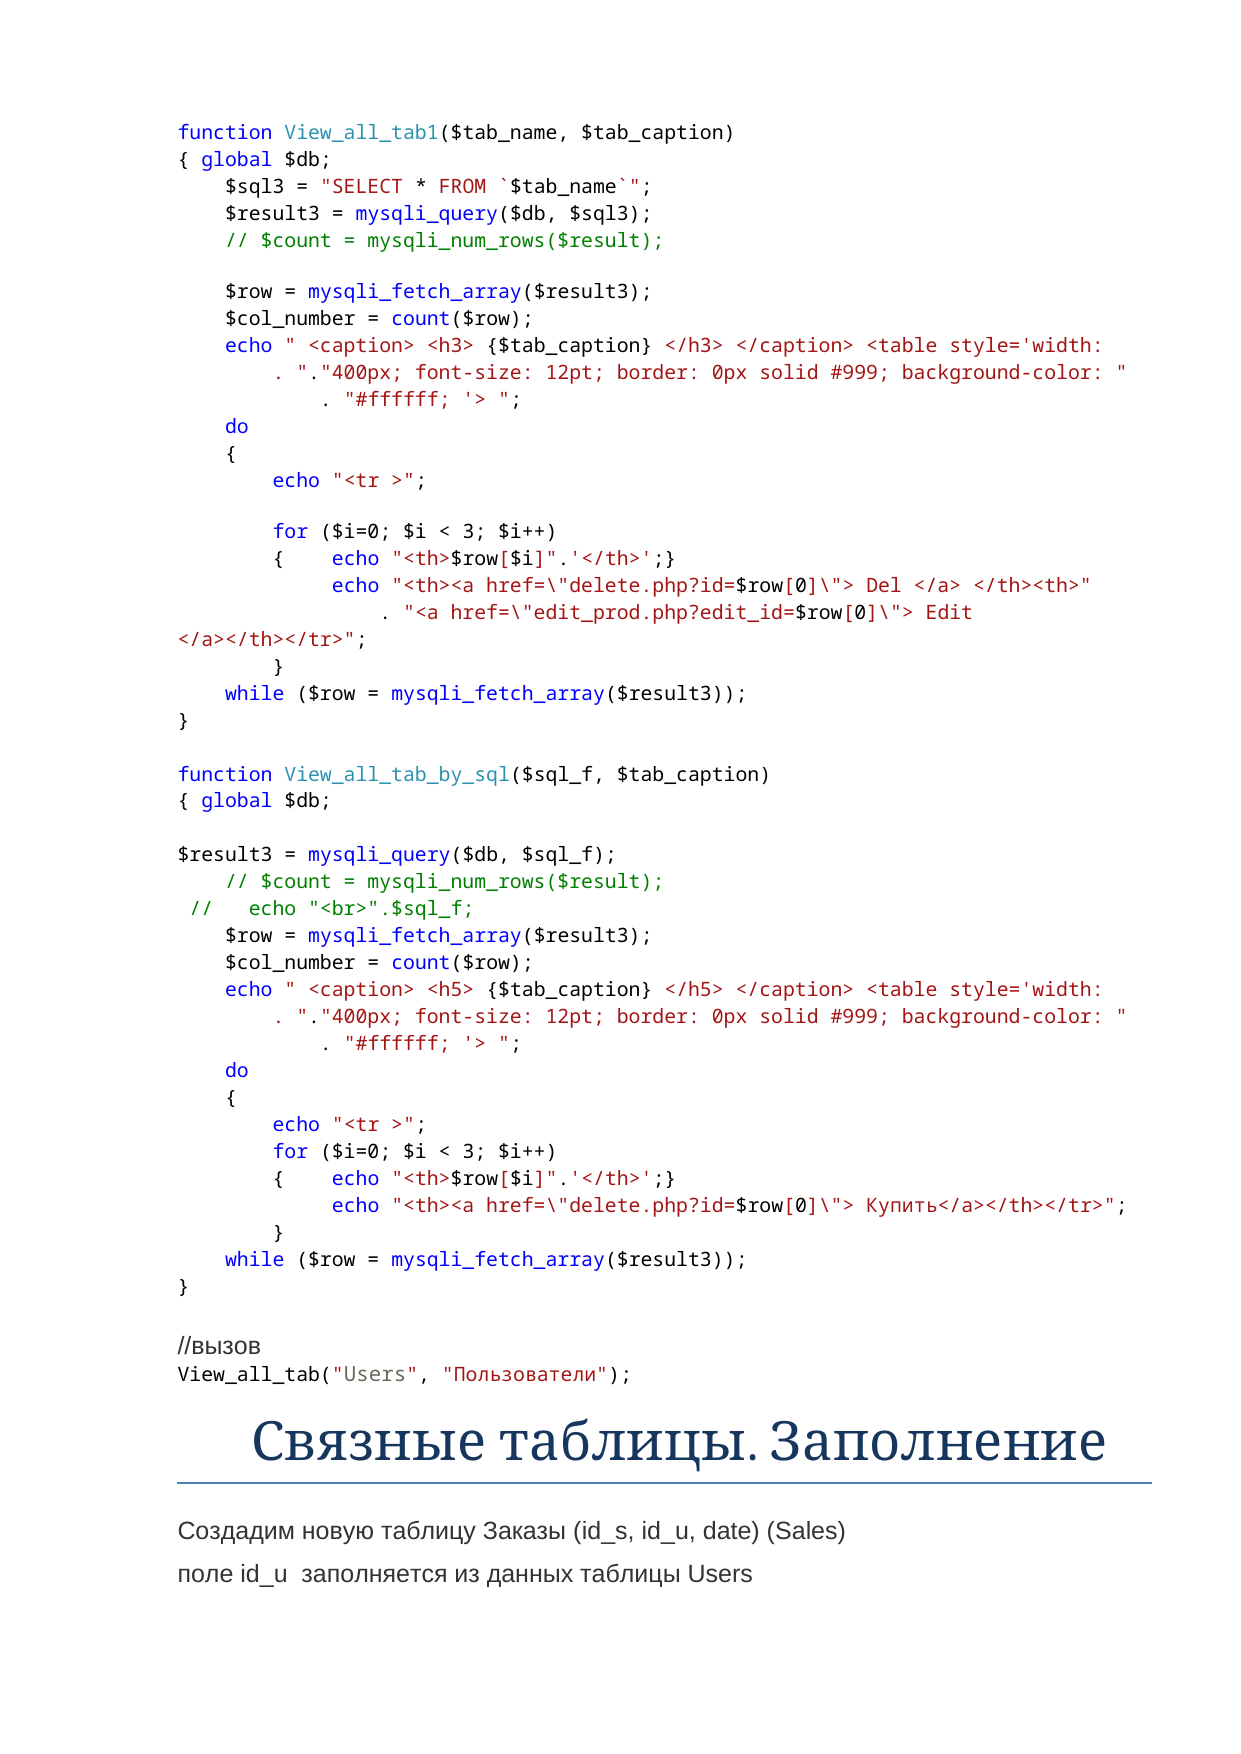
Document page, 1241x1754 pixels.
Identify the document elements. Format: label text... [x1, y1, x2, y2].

text $result3 = mysqli_query($db, $sql_f); [177, 841, 1152, 868]
text // echo "<br>".$sql_f; [177, 895, 1152, 922]
text } [177, 652, 1152, 679]
text function View_all_tab_by_sql($sql_f, $tab_caption) [177, 760, 1152, 787]
text echo "<th><a href=\"delete.php?id=$row[0]\"> Купить</a></th></tr>"; [177, 1191, 1152, 1218]
text $row = mysqli_fetch_array($result3); [177, 922, 1152, 949]
text echo "<tr >"; [177, 466, 1152, 493]
text . "#ffffff; '> "; [177, 385, 1152, 412]
text { global $db; [177, 787, 1152, 814]
text . "#ffffff; '> "; [177, 1029, 1152, 1057]
text echo "<th><a href=\"delete.php?id=$row[0]\"> Del </a> </th><th>" [177, 571, 1152, 598]
text for ($i=0; $i < 3; $i++) [177, 1137, 1152, 1164]
text // $count = mysqli_num_rows($result); [177, 868, 1152, 895]
text } [177, 706, 1152, 733]
text $col_number = count($row); [177, 304, 1152, 331]
text поле id_u заполняется из данных таблицы Users [177, 1559, 1152, 1588]
text $row = mysqli_fetch_array($result3); [177, 277, 1152, 304]
text { echo "<th>$row[$i]".'</th>';} [177, 544, 1152, 571]
text { echo "<th>$row[$i]".'</th>';} [177, 1164, 1152, 1191]
text . "."400px; font-size: 12pt; border: 0px solid #999; background-color: " [177, 358, 1152, 385]
text echo " <caption> <h5> {$tab_caption} </h5> </caption> <table style='width: [177, 976, 1152, 1003]
text $col_number = count($row); [177, 949, 1152, 976]
title Связные таблицы. Заполнение [177, 1412, 1152, 1482]
text { global $db; [177, 145, 1152, 172]
text { [177, 439, 1152, 466]
text View_all_tab("Users", "Пользователи"); [177, 1359, 1152, 1388]
text for ($i=0; $i < 3; $i++) [177, 517, 1152, 544]
text function View_all_tab1($tab_name, $tab_caption) [177, 118, 1152, 145]
text do [177, 1057, 1152, 1083]
text . "."400px; font-size: 12pt; border: 0px solid #999; background-color: " [177, 1003, 1152, 1029]
text do [177, 412, 1152, 439]
text Создадим новую таблицу Заказы (id_s, id_u, date) (Sales) [177, 1516, 1152, 1544]
text { [177, 1083, 1152, 1111]
text //вызов [177, 1331, 1152, 1359]
text while ($row = mysqli_fetch_array($result3)); [177, 1245, 1152, 1272]
text echo " <caption> <h3> {$tab_caption} </h3> </caption> <table style='width: [177, 331, 1152, 358]
text // $count = mysqli_num_rows($result); [177, 226, 1152, 253]
text echo "<tr >"; [177, 1111, 1152, 1137]
text $sql3 = "SELECT * FROM `$tab_name`"; [177, 172, 1152, 199]
text } [177, 1272, 1152, 1299]
text } [177, 1218, 1152, 1245]
text . "<a href=\"edit_prod.php?edit_id=$row[0]\"> Edit </a></th></tr>"; [177, 598, 1152, 652]
text while ($row = mysqli_fetch_array($result3)); [177, 679, 1152, 706]
text $result3 = mysqli_query($db, $sql3); [177, 199, 1152, 226]
